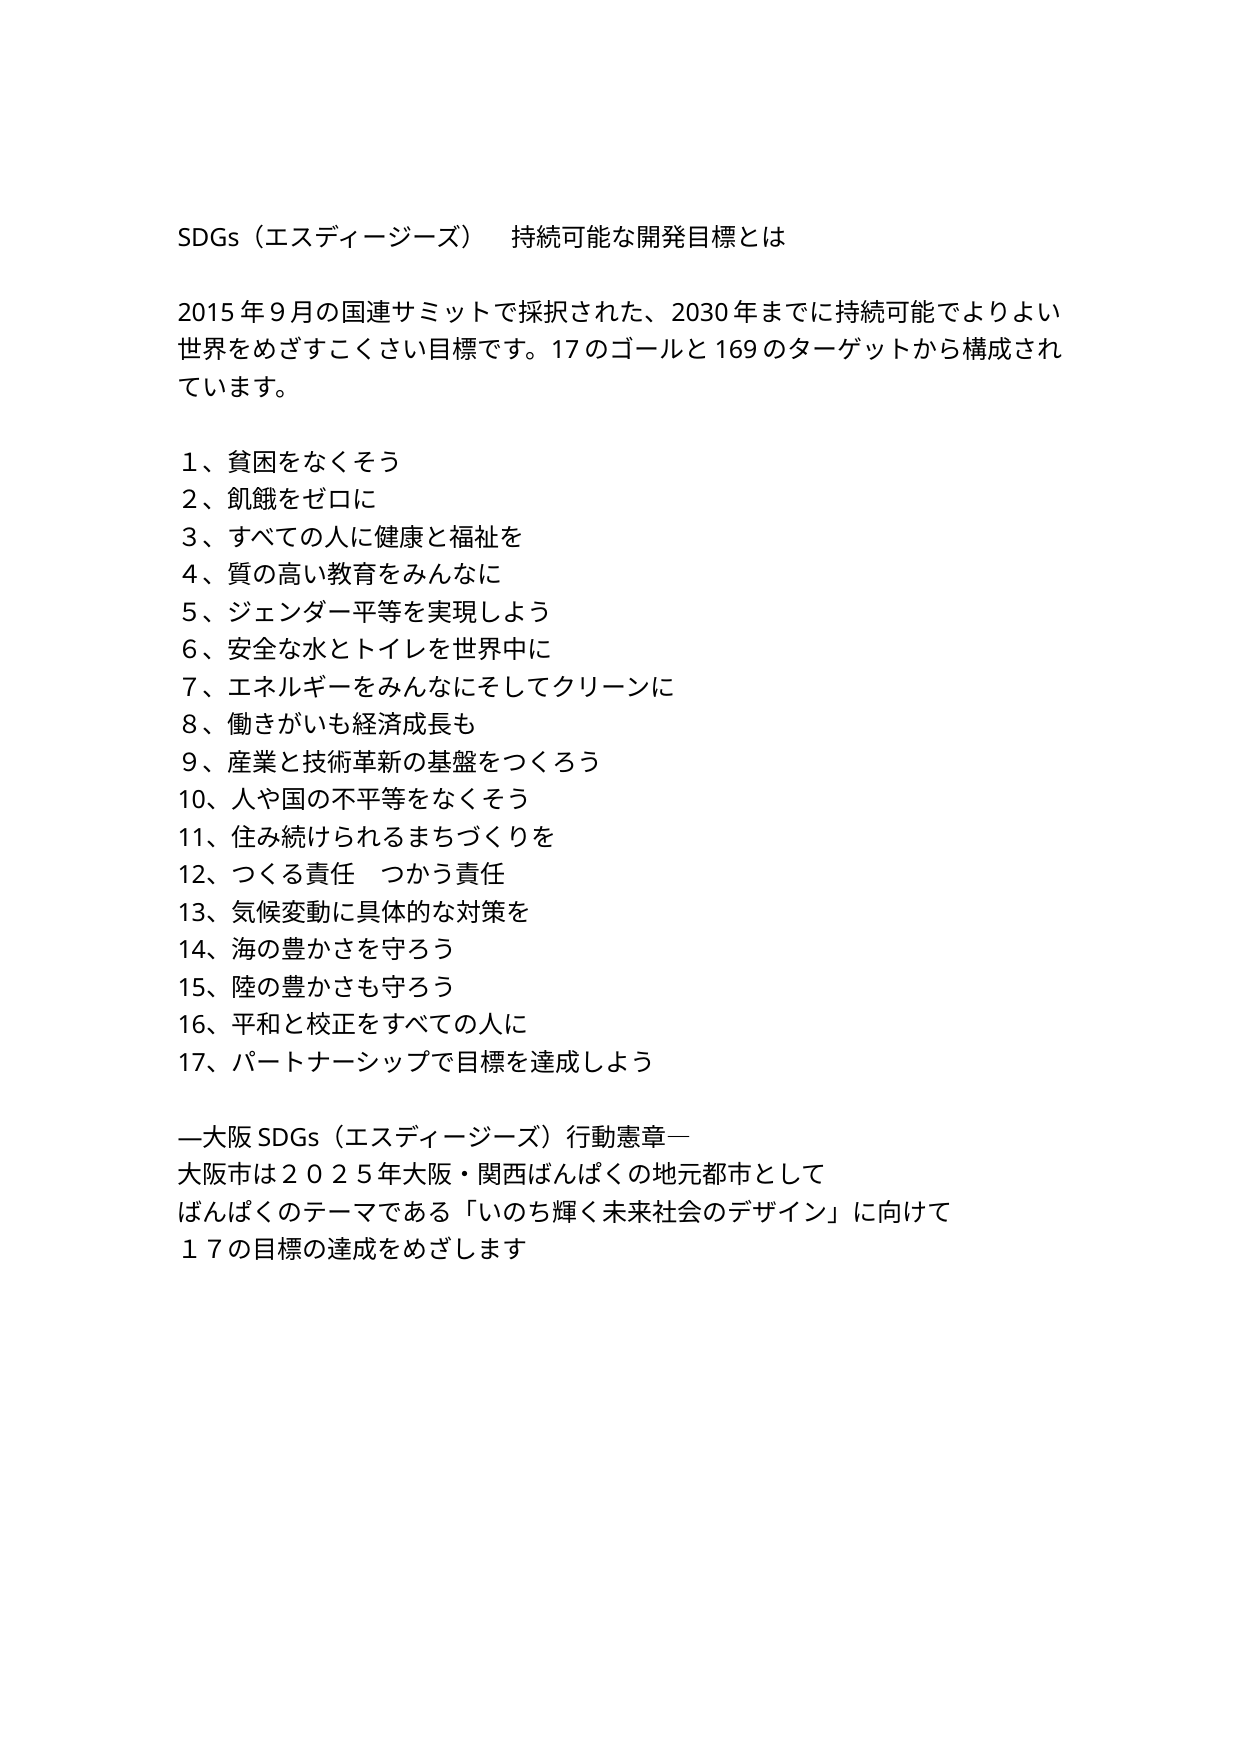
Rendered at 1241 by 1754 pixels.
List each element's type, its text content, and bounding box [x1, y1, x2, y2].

text ５、ジェンダー平等を実現しよう [177, 592, 1063, 629]
text SDGs（エスディージーズ） 持続可能な開発目標とは [177, 217, 1063, 254]
text 2015年９月の国連サミットで採択された、2030年までに持続可能でよりよい世界をめざすこくさい目標です。17のゴールと169のターゲットから構成されています。 [177, 292, 1063, 404]
text ―大阪SDGs（エスディージーズ）行動憲章― [177, 1117, 1063, 1154]
text 14、海の豊かさを守ろう [177, 929, 1063, 967]
text 13、気候変動に具体的な対策を [177, 892, 1063, 929]
text ７、エネルギーをみんなにそしてクリーンに [177, 667, 1063, 704]
text ２、飢餓をゼロに [177, 479, 1063, 517]
text ８、働きがいも経済成長も [177, 704, 1063, 742]
text ９、産業と技術革新の基盤をつくろう [177, 742, 1063, 779]
text 16、平和と校正をすべての人に [177, 1004, 1063, 1042]
text ３、すべての人に健康と福祉を [177, 517, 1063, 554]
text 17、パートナーシップで目標を達成しよう [177, 1042, 1063, 1079]
text 15、陸の豊かさも守ろう [177, 967, 1063, 1004]
text 11、住み続けられるまちづくりを [177, 817, 1063, 854]
text ６、安全な水とトイレを世界中に [177, 629, 1063, 667]
text １７の目標の達成をめざします [177, 1229, 1063, 1267]
text 大阪市は２０２５年大阪・関西ばんぱくの地元都市として [177, 1154, 1063, 1192]
text 12、つくる責任 つかう責任 [177, 854, 1063, 892]
text １、貧困をなくそう [177, 442, 1063, 479]
text 10、人や国の不平等をなくそう [177, 779, 1063, 817]
text ばんぱくのテーマである「いのち輝く未来社会のデザイン」に向けて [177, 1192, 1063, 1229]
text ４、質の高い教育をみんなに [177, 554, 1063, 592]
